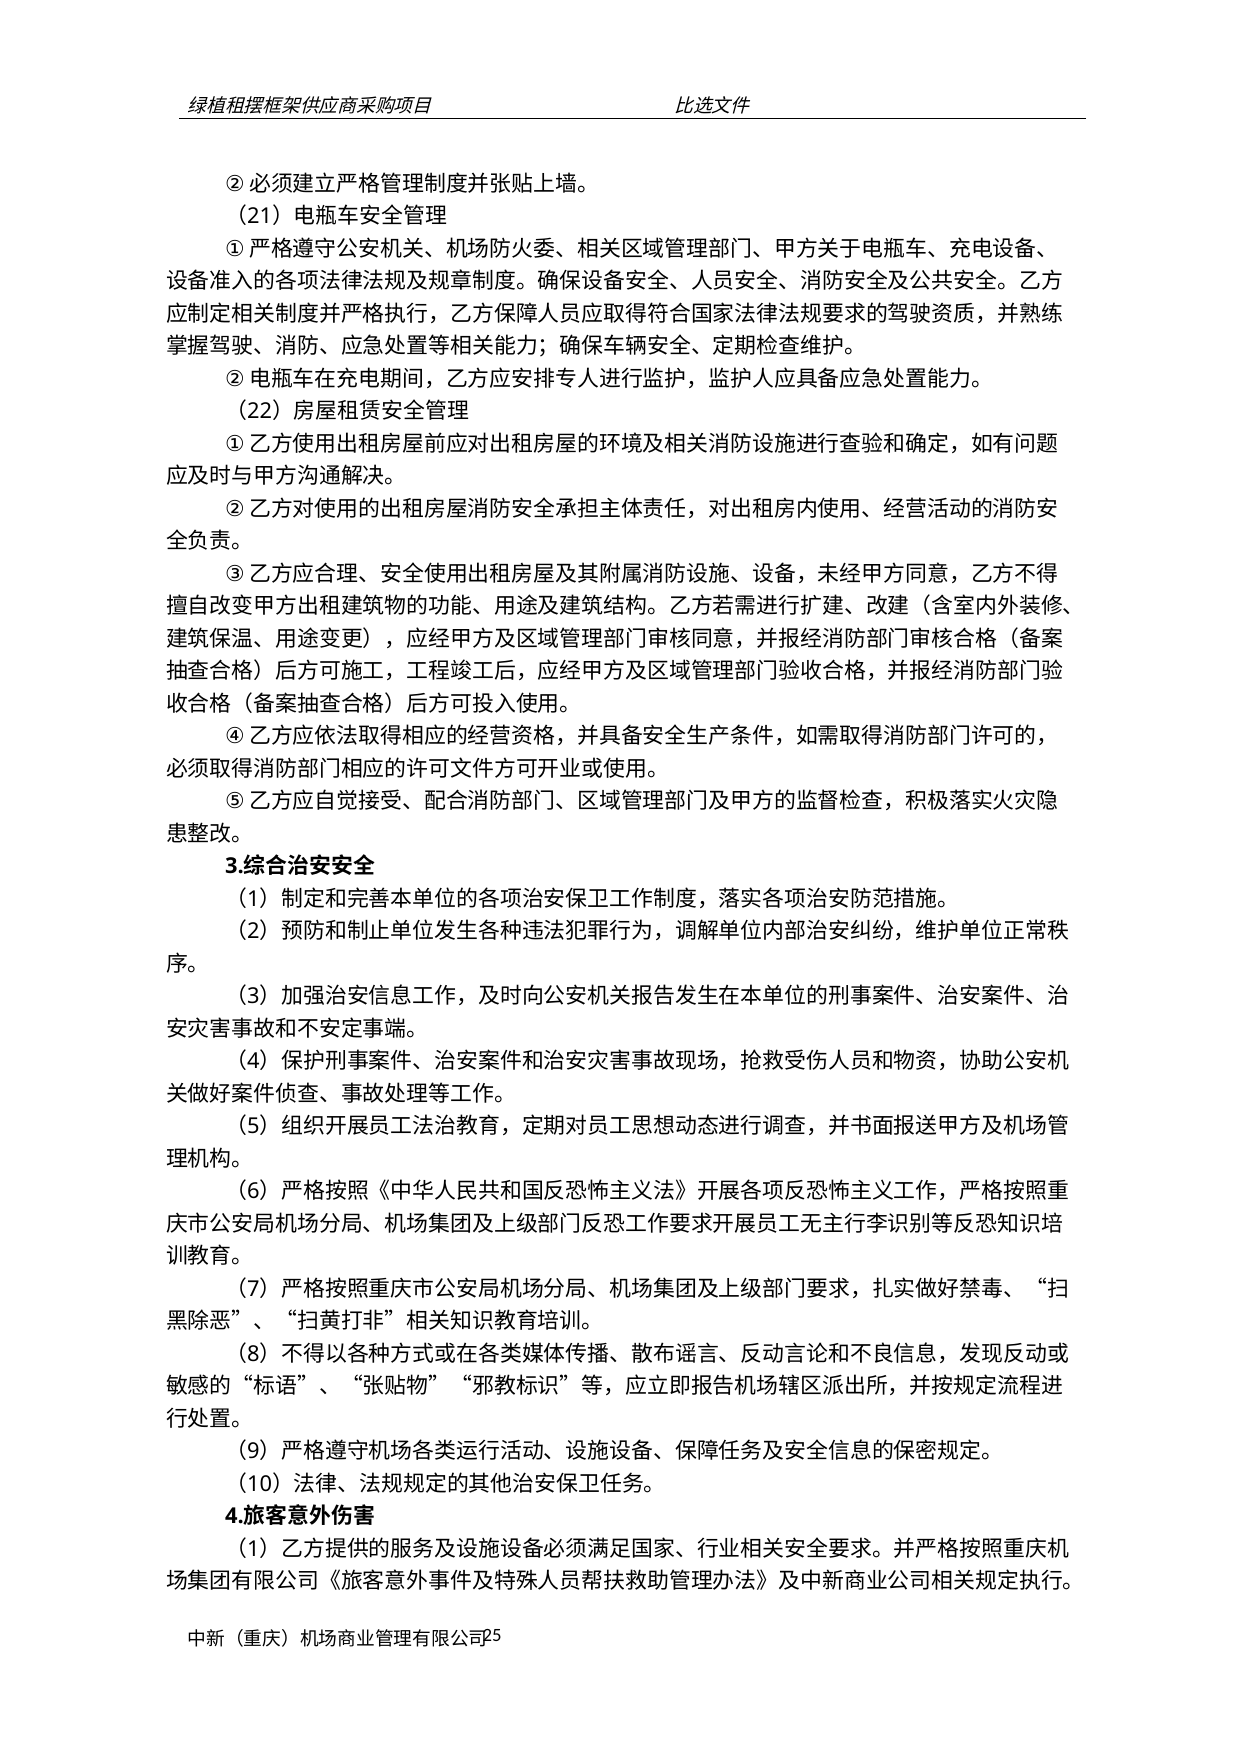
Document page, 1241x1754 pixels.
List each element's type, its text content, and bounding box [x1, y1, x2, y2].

text （6）严格按照《中华人民共和国反恐怖主义法》开展各项反恐怖主义工作，严格按照重庆市公安局机场分局、机场集团及上级部门反恐工作要求开展员工无主行李识别等反恐知识培训教育。 [166, 1173, 1078, 1270]
text （3）加强治安信息工作，及时向公安机关报告发生在本单位的刑事案件、治安案件、治安灾害事故和不安定事端。 [166, 978, 1078, 1043]
text （22）房屋租赁安全管理 [166, 393, 1078, 425]
text ③乙方应合理、安全使用出租房屋及其附属消防设施、设备，未经甲方同意，乙方不得擅自改变甲方出租建筑物的功能、用途及建筑结构。乙方若需进行扩建、改建（含室内外装修、建筑保温、用途变更），应经甲方及区域管理部门审核同意，并报经消防部门审核合格（备案抽查合格）后方可施工，工程竣工后，应经甲方及区域管理部门验收合格，并报经消防部门验收合格（备案抽查合格）后方可投入使用。 [166, 555, 1078, 718]
text （1）乙方提供的服务及设施设备必须满足国家、行业相关安全要求。并严格按照重庆机场集团有限公司《旅客意外事件及特殊人员帮扶救助管理办法》及中新商业公司相关规定执行。 [166, 1530, 1078, 1595]
text （2）预防和制止单位发生各种违法犯罪行为，调解单位内部治安纠纷，维护单位正常秩序。 [166, 913, 1078, 978]
text （4）保护刑事案件、治安案件和治安灾害事故现场，抢救受伤人员和物资，协助公安机关做好案件侦查、事故处理等工作。 [166, 1043, 1078, 1108]
text ④乙方应依法取得相应的经营资格，并具备安全生产条件，如需取得消防部门许可的，必须取得消防部门相应的许可文件方可开业或使用。 [166, 718, 1078, 783]
text ②电瓶车在充电期间，乙方应安排专人进行监护，监护人应具备应急处置能力。 [166, 360, 1078, 393]
text ②必须建立严格管理制度并张贴上墙。 [166, 165, 1078, 198]
text （21）电瓶车安全管理 [166, 198, 1078, 230]
text ①严格遵守公安机关、机场防火委、相关区域管理部门、甲方关于电瓶车、充电设备、设备准入的各项法律法规及规章制度。确保设备安全、人员安全、消防安全及公共安全。乙方应制定相关制度并严格执行，乙方保障人员应取得符合国家法律法规要求的驾驶资质，并熟练掌握驾驶、消防、应急处置等相关能力；确保车辆安全、定期检查维护。 [166, 230, 1078, 360]
text ①乙方使用出租房屋前应对出租房屋的环境及相关消防设施进行查验和确定，如有问题应及时与甲方沟通解决。 [166, 425, 1078, 490]
text （7）严格按照重庆市公安局机场分局、机场集团及上级部门要求，扎实做好禁毒、“扫黑除恶”、“扫黄打非”相关知识教育培训。 [166, 1270, 1078, 1335]
text （8）不得以各种方式或在各类媒体传播、散布谣言、反动言论和不良信息，发现反动或敏感的“标语”、“张贴物”“邪教标识”等，应立即报告机场辖区派出所，并按规定流程进行处置。 [166, 1335, 1078, 1433]
text （1）制定和完善本单位的各项治安保卫工作制度，落实各项治安防范措施。 [166, 880, 1078, 913]
text （10）法律、法规规定的其他治安保卫任务。 [166, 1465, 1078, 1498]
text 3.综合治安安全 [166, 848, 1078, 880]
text ⑤乙方应自觉接受、配合消防部门、区域管理部门及甲方的监督检查，积极落实火灾隐患整改。 [166, 783, 1078, 848]
text （9）严格遵守机场各类运行活动、设施设备、保障任务及安全信息的保密规定。 [166, 1433, 1078, 1465]
text 4.旅客意外伤害 [166, 1498, 1078, 1530]
text （5）组织开展员工法治教育，定期对员工思想动态进行调查，并书面报送甲方及机场管理机构。 [166, 1108, 1078, 1173]
text ②乙方对使用的出租房屋消防安全承担主体责任，对出租房内使用、经营活动的消防安全负责。 [166, 490, 1078, 555]
